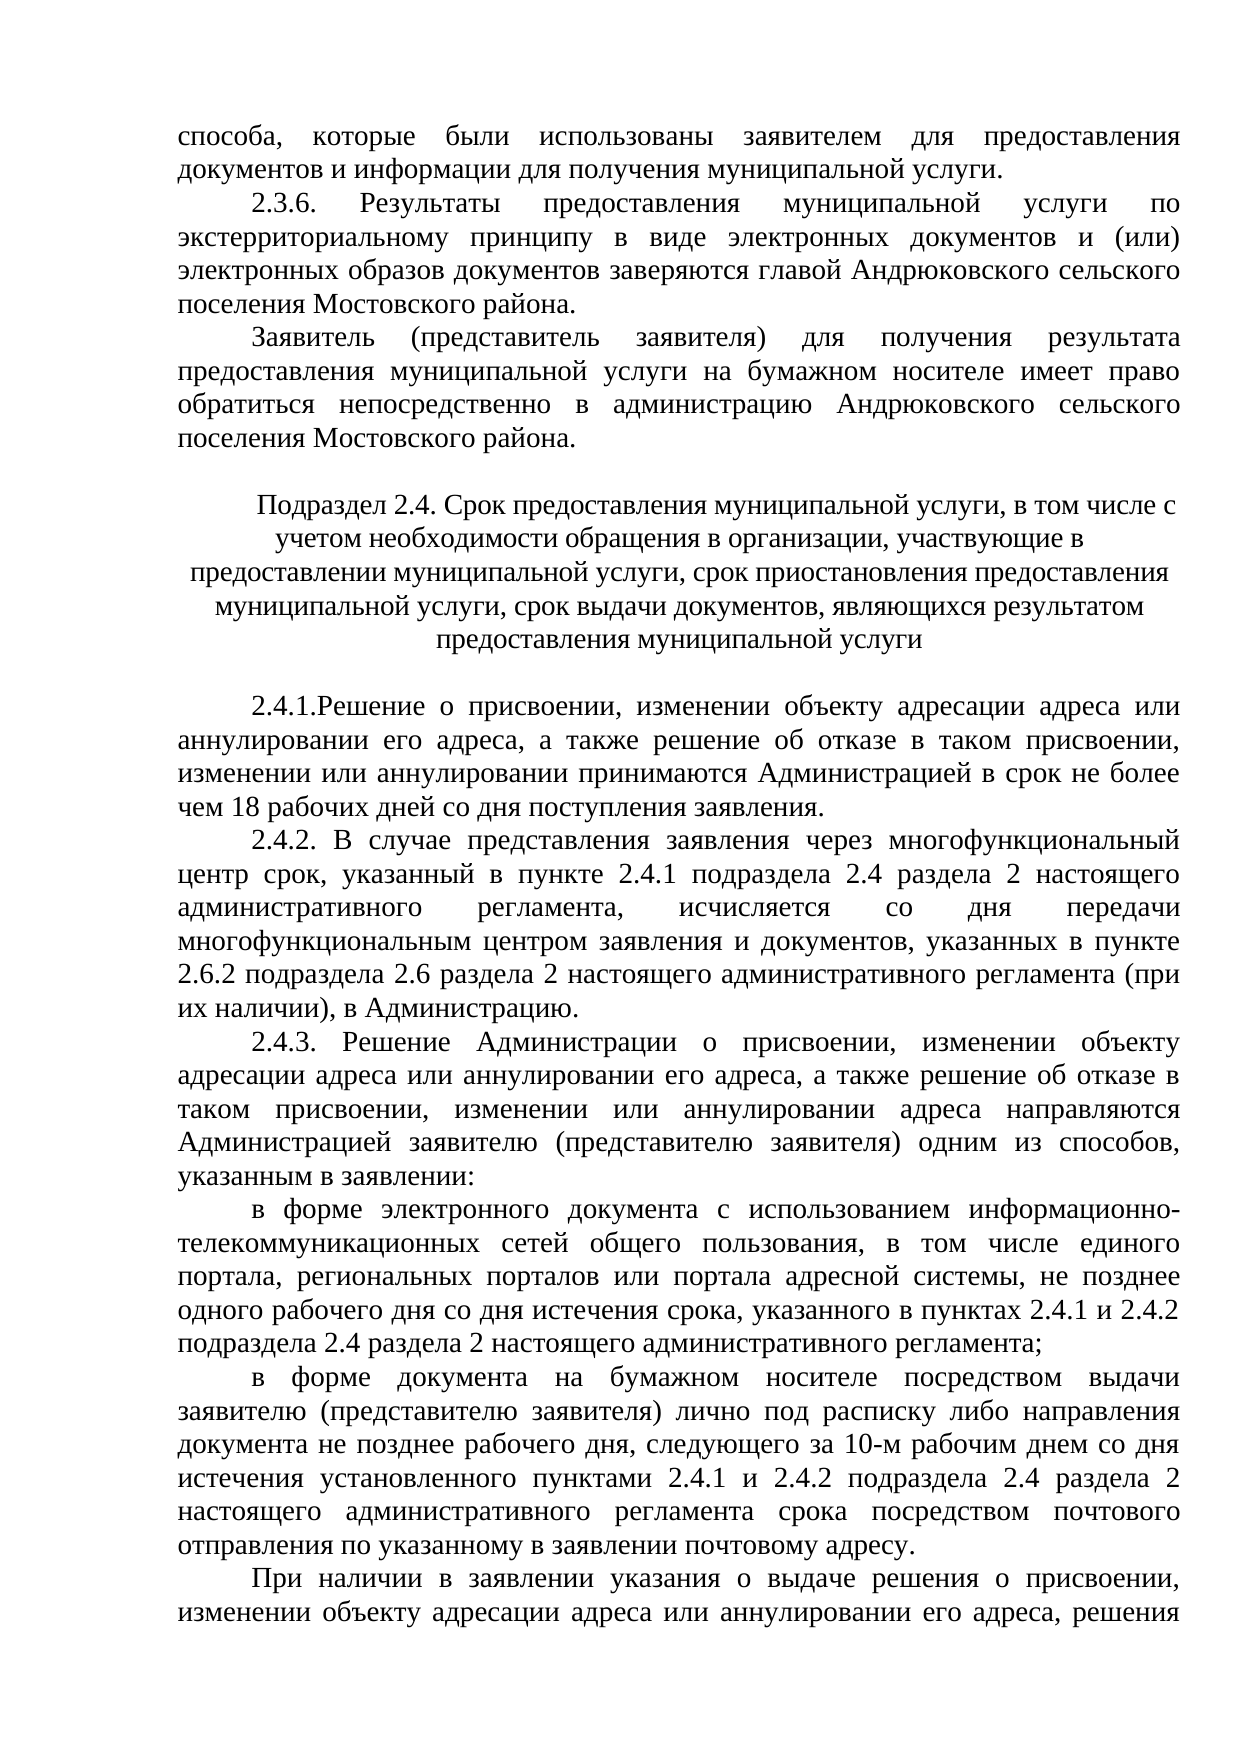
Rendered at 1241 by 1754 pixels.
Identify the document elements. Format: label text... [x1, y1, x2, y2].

text 2.4.2. В случае представления заявления через многофункциональный центр срок, указанный в пункте 2.4.1 подраздела 2.4 раздела 2 настоящего административного регламента, исчисляется со дня передачи многофункциональным центром заявления и документов, указанных в пункте 2.6.2 подраздела 2.6 раздела 2 настоящего административного регламента (при их наличии), в Администрацию. [177, 822, 1181, 1024]
text в форме электронного документа с использованием информационно-телекоммуникационных сетей общего пользования, в том числе единого портала, региональных порталов или портала адресной системы, не позднее одного рабочего дня со дня истечения срока, указанного в пунктах 2.4.1 и 2.4.2 подраздела 2.4 раздела 2 настоящего административного регламента; [177, 1191, 1181, 1359]
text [177, 118, 1181, 185]
text 2.4.1.Решение о присвоении, изменении объекту адресации адреса или аннулировании его адреса, а также решение об отказе в таком присвоении, изменении или аннулировании принимаются Администрацией в срок не более чем 18 рабочих дней со дня поступления заявления. [177, 688, 1181, 822]
text 2.3.6. Результаты предоставления муниципальной услуги по экстерриториальному принципу в виде электронных документов и (или) электронных образов документов заверяются главой Андрюковского сельского поселения Мостовского района. [177, 185, 1181, 319]
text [177, 1560, 1181, 1627]
text в форме документа на бумажном носителе посредством выдачи заявителю (представителю заявителя) лично под расписку либо направления документа не позднее рабочего дня, следующего за 10-м рабочим днем со дня истечения установленного пунктами 2.4.1 и 2.4.2 подраздела 2.4 раздела 2 настоящего административного регламента срока посредством почтового отправления по указанному в заявлении почтовому адресу. [177, 1359, 1181, 1560]
text 2.4.3. Решение Администрации о присвоении, изменении объекту адресации адреса или аннулировании его адреса, а также решение об отказе в таком присвоении, изменении или аннулировании адреса направляются Администрацией заявителю (представителю заявителя) одним из способов, указанным в заявлении: [177, 1024, 1181, 1191]
text Подраздел 2.4. Срок предоставления муниципальной услуги, в том числе с учетом необходимости обращения в организации, участвующие в предоставлении муниципальной услуги, срок приостановления предоставления муниципальной услуги, срок выдачи документов, являющихся результатом предоставления муниципальной услуги [177, 487, 1181, 655]
text Заявитель (представитель заявителя) для получения результата предоставления муниципальной услуги на бумажном носителе имеет право обратиться непосредственно в администрацию Андрюковского сельского поселения Мостовского района. [177, 319, 1181, 453]
